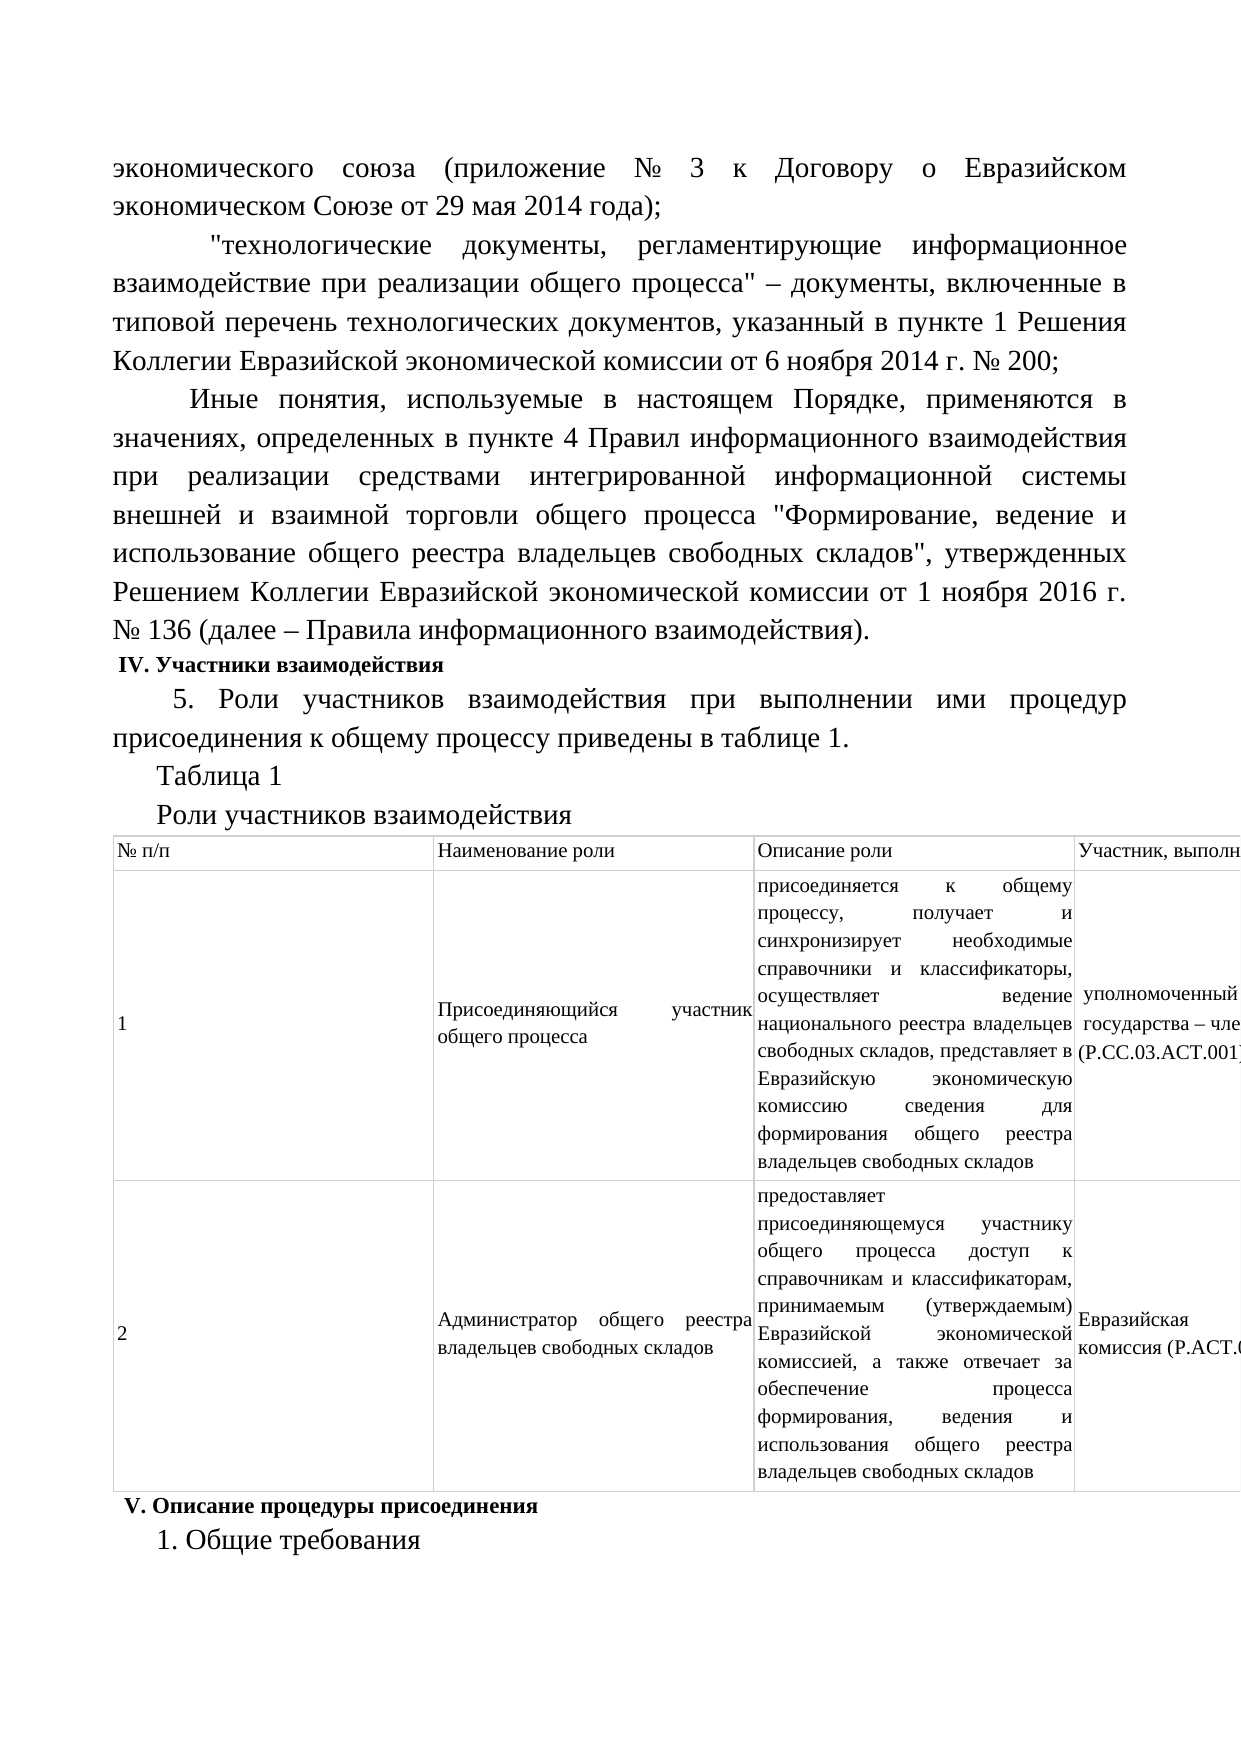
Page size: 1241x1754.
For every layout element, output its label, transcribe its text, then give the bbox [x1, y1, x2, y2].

text Таблица 1 [112, 758, 1128, 792]
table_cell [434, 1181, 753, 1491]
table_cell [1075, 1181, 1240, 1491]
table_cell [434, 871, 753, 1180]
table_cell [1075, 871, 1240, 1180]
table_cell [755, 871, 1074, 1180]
text "технологические документы, регламентирующие информационное взаимодействие при реализации общего процесса" – документы, включенные в типовой перечень технологических документов, указанный в пункте 1 Решения Коллегии Евразийской экономической комиссии от 6 ноября 2014 г. № 200; [112, 227, 1128, 376]
text Иные понятия, используемые в настоящем Порядке, применяются в значениях, определенных в пункте 4 Правил информационного взаимодействия при реализации средствами интегрированной информационной системы внешней и взаимной торговли общего процесса "Формирование, ведение и использование общего реестра владельцев свободных складов", утвержденных Решением Коллегии Евразийской экономической комиссии от 1 ноября 2016 г. № 136 (далее – Правила информационного взаимодействия). [112, 381, 1128, 646]
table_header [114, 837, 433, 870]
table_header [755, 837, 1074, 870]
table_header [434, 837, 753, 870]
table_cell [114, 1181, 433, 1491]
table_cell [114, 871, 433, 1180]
text Роли участников взаимодействия [112, 797, 1128, 830]
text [112, 150, 1128, 222]
text IV. Участники взаимодействия [112, 651, 1128, 677]
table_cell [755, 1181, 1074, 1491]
text 1. Общие требования [112, 1522, 1128, 1556]
text 5. Роли участников взаимодействия при выполнении ими процедур присоединения к общему процессу приведены в таблице 1. [112, 681, 1128, 753]
text V. Описание процедуры присоединения [112, 1492, 1128, 1518]
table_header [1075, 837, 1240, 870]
